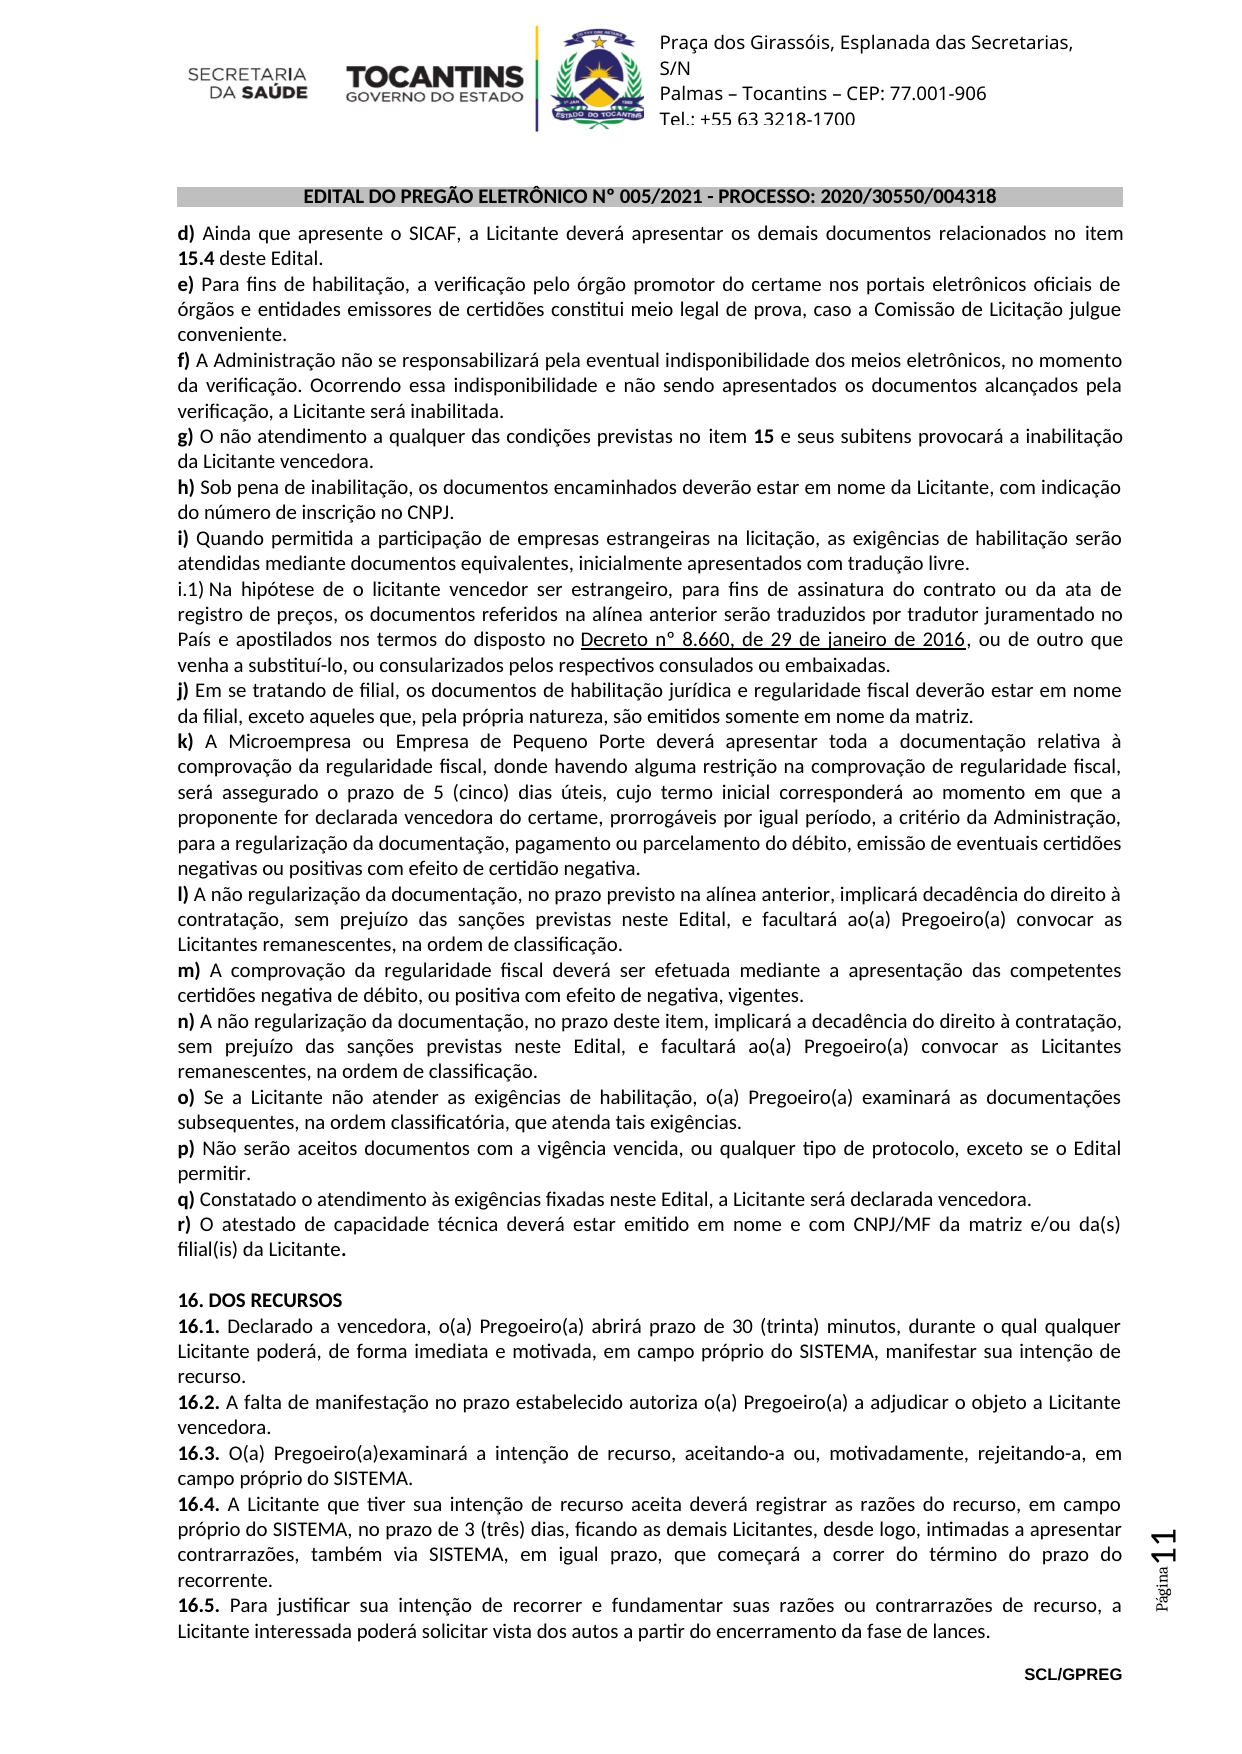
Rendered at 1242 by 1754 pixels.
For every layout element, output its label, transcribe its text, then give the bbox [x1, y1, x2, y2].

text 16.4. A Licitante que tiver sua intenção de recurso aceita deverá registrar as razões do recurso, em campo próprio do SISTEMA, no prazo de 3 (três) dias, ficando as demais Licitantes, desde logo, intimadas a apresentar contrarrazões, também via SISTEMA, em igual prazo, que começará a correr do término do prazo do recorrente. [177, 1491, 1123, 1592]
text p) Não serão aceitos documentos com a vigência vencida, ou qualquer tipo de protocolo, exceto se o Edital permitir. [177, 1135, 1123, 1186]
picture [185, 6, 656, 146]
text i.1) Na hipótese de o licitante vencedor ser estrangeiro, para fins de assinatura do contrato ou da ata de registro de preços, os documentos referidos na alínea anterior serão traduzidos por tradutor juramentado no País e apostilados nos termos do disposto no Decreto nº 8.660, de 29 de janeiro de 2016, ou de outro que venha a substituí-lo, ou consularizados pelos respectivos consulados ou embaixadas. [177, 576, 1123, 677]
text 16. DOS RECURSOS [177, 1287, 1123, 1313]
text 16.2. A falta de manifestação no prazo estabelecido autoriza o(a) Pregoeiro(a) a adjudicar o objeto a Licitante vencedora. [177, 1389, 1123, 1440]
text 16.3. O(a) Pregoeiro(a)examinará a intenção de recurso, aceitando-a ou, motivadamente, rejeitando-a, em campo próprio do SISTEMA. [177, 1440, 1123, 1491]
text m) A comprovação da regularidade fiscal deverá ser efetuada mediante a apresentação das competentes certidões negativa de débito, ou positiva com efeito de negativa, vigentes. [177, 957, 1123, 1008]
text k) A Microempresa ou Empresa de Pequeno Porte deverá apresentar toda a documentação relativa à comprovação da regularidade fiscal, donde havendo alguma restrição na comprovação de regularidade fiscal, será assegurado o prazo de 5 (cinco) dias úteis, cujo termo inicial corresponderá ao momento em que a proponente for declarada vencedora do certame, prorrogáveis por igual período, a critério da Administração, para a regularização da documentação, pagamento ou parcelamento do débito, emissão de eventuais certidões negativas ou positivas com efeito de certidão negativa. [177, 728, 1123, 881]
text l) A não regularização da documentação, no prazo previsto na alínea anterior, implicará decadência do direito à contratação, sem prejuízo das sanções previstas neste Edital, e facultará ao(a) Pregoeiro(a) convocar as Licitantes remanescentes, na ordem de classificação. [177, 881, 1123, 957]
text 16.5. Para justificar sua intenção de recorrer e fundamentar suas razões ou contrarrazões de recurso, a Licitante interessada poderá solicitar vista dos autos a partir do encerramento da fase de lances. [177, 1592, 1123, 1643]
text r) O atestado de capacidade técnica deverá estar emitido em nome e com CNPJ/MF da matriz e/ou da(s) filial(is) da Licitante. [177, 1211, 1123, 1262]
text d) Ainda que apresente o SICAF, a Licitante deverá apresentar os demais documentos relacionados no item 15.4 deste Edital. [177, 220, 1123, 271]
text h) Sob pena de inabilitação, os documentos encaminhados deverão estar em nome da Licitante, com indicação do número de inscrição no CNPJ. [177, 474, 1123, 525]
text q) Constatado o atendimento às exigências fixadas neste Edital, a Licitante será declarada vencedora. [177, 1186, 1123, 1211]
text o) Se a Licitante não atender as exigências de habilitação, o(a) Pregoeiro(a) examinará as documentações subsequentes, na ordem classificatória, que atenda tais exigências. [177, 1084, 1123, 1135]
text f) A Administração não se responsabilizará pela eventual indisponibilidade dos meios eletrônicos, no momento da verificação. Ocorrendo essa indisponibilidade e não sendo apresentados os documentos alcançados pela verificação, a Licitante será inabilitada. [177, 347, 1123, 423]
text 16.1. Declarado a vencedora, o(a) Pregoeiro(a) abrirá prazo de 30 (trinta) minutos, durante o qual qualquer Licitante poderá, de forma imediata e motivada, em campo próprio do SISTEMA, manifestar sua intenção de recurso. [177, 1313, 1123, 1389]
text j) Em se tratando de filial, os documentos de habilitação jurídica e regularidade fiscal deverão estar em nome da filial, exceto aqueles que, pela própria natureza, são emitidos somente em nome da matriz. [177, 677, 1123, 728]
text i) Quando permitida a participação de empresas estrangeiras na licitação, as exigências de habilitação serão atendidas mediante documentos equivalentes, inicialmente apresentados com tradução livre. [177, 525, 1123, 576]
text e) Para fins de habilitação, a verificação pelo órgão promotor do certame nos portais eletrônicos oficiais de órgãos e entidades emissores de certidões constitui meio legal de prova, caso a Comissão de Licitação julgue conveniente. [177, 271, 1123, 347]
text n) A não regularização da documentação, no prazo deste item, implicará a decadência do direito à contratação, sem prejuízo das sanções previstas neste Edital, e facultará ao(a) Pregoeiro(a) convocar as Licitantes remanescentes, na ordem de classificação. [177, 1008, 1123, 1084]
text g) O não atendimento a qualquer das condições previstas no item 15 e seus subitens provocará a inabilitação da Licitante vencedora. [177, 423, 1123, 474]
